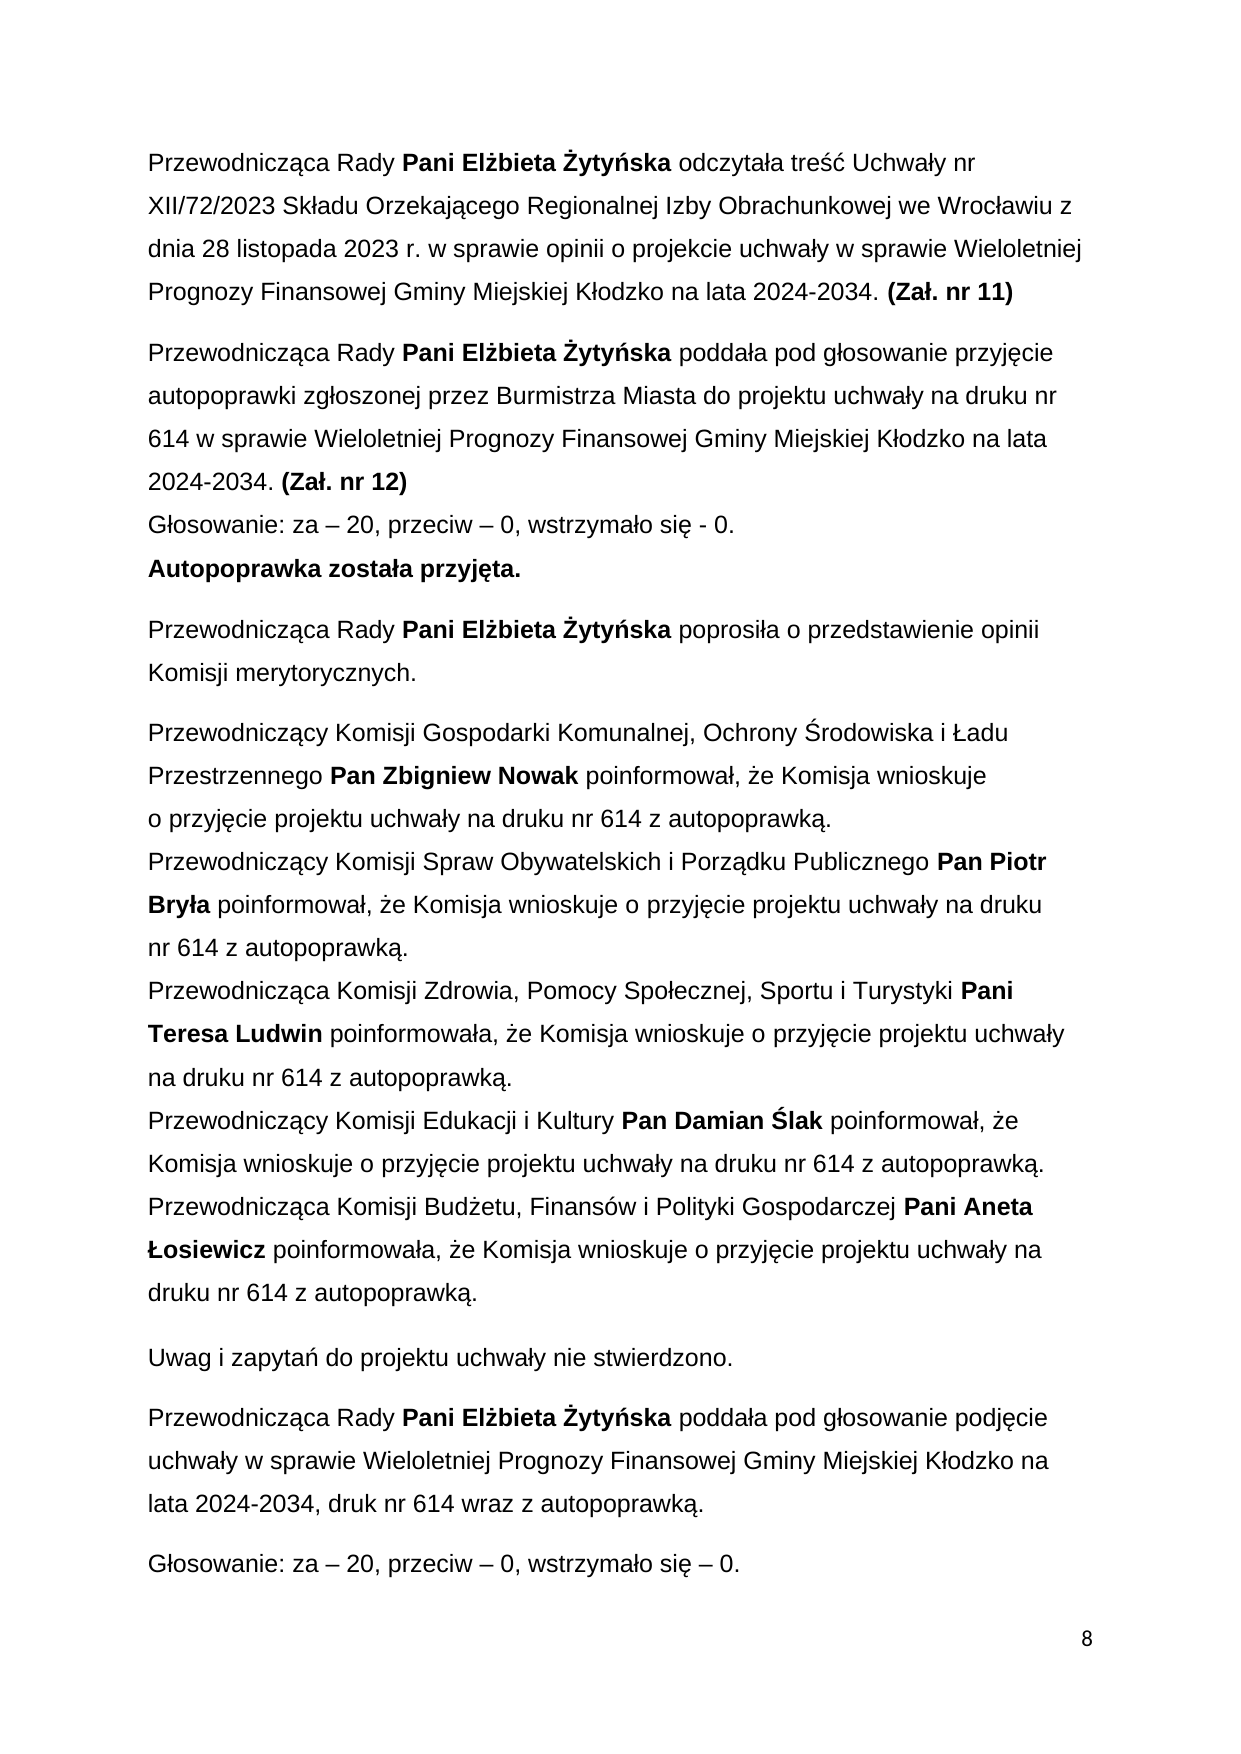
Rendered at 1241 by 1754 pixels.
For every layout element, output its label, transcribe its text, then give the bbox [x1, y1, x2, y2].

text Przewodnicząca Rady Pani Elżbieta Żytyńska poprosiła o przedstawienie opinii Komisji merytorycznych. [148, 615, 1093, 687]
text Przewodnicząca Komisji Budżetu, Finansów i Polityki Gospodarczej Pani Aneta Łosiewicz poinformowała, że Komisja wnioskuje o przyjęcie projektu uchwały na druku nr 614 z autopoprawką. [148, 1192, 1093, 1307]
text Przewodniczący Komisji Gospodarki Komunalnej, Ochrony Środowiska i Ładu Przestrzennego Pan Zbigniew Nowak poinformował, że Komisja wnioskuje o przyjęcie projektu uchwały na druku nr 614 z autopoprawką. [148, 718, 1093, 833]
text Przewodnicząca Rady Pani Elżbieta Żytyńska poddała pod głosowanie podjęcie uchwały w sprawie Wieloletniej Prognozy Finansowej Gminy Miejskiej Kłodzko na lata 2024-2034, druk nr 614 wraz z autopoprawką. [148, 1403, 1093, 1518]
text Przewodnicząca Komisji Zdrowia, Pomocy Społecznej, Sportu i Turystyki Pani Teresa Ludwin poinformowała, że Komisja wnioskuje o przyjęcie projektu uchwały na druku nr 614 z autopoprawką. [148, 976, 1093, 1091]
text Autopoprawka została przyjęta. [148, 554, 1093, 582]
text Głosowanie: za – 20, przeciw – 0, wstrzymało się - 0. [148, 511, 1093, 539]
text Uwag i zapytań do projektu uchwały nie stwierdzono. [148, 1343, 1093, 1372]
text Przewodniczący Komisji Edukacji i Kultury Pan Damian Ślak poinformował, że Komisja wnioskuje o przyjęcie projektu uchwały na druku nr 614 z autopoprawką. [148, 1106, 1093, 1178]
text Przewodnicząca Rady Pani Elżbieta Żytyńska odczytała treść Uchwały nr XII/72/2023 Składu Orzekającego Regionalnej Izby Obrachunkowej we Wrocławiu z dnia 28 listopada 2023 r. w sprawie opinii o projekcie uchwały w sprawie Wieloletniej Prognozy Finansowej Gminy Miejskiej Kłodzko na lata 2024-2034. (Zał. nr 11) [148, 148, 1093, 306]
text Głosowanie: za – 20, przeciw – 0, wstrzymało się – 0. [148, 1549, 1093, 1577]
text Przewodnicząca Rady Pani Elżbieta Żytyńska poddała pod głosowanie przyjęcie autopoprawki zgłoszonej przez Burmistrza Miasta do projektu uchwały na druku nr 614 w sprawie Wieloletniej Prognozy Finansowej Gminy Miejskiej Kłodzko na lata 2024-2034. (Zał. nr 12) [148, 338, 1093, 496]
text Przewodniczący Komisji Spraw Obywatelskich i Porządku Publicznego Pan Piotr Bryła poinformował, że Komisja wnioskuje o przyjęcie projektu uchwały na druku nr 614 z autopoprawką. [148, 847, 1093, 962]
